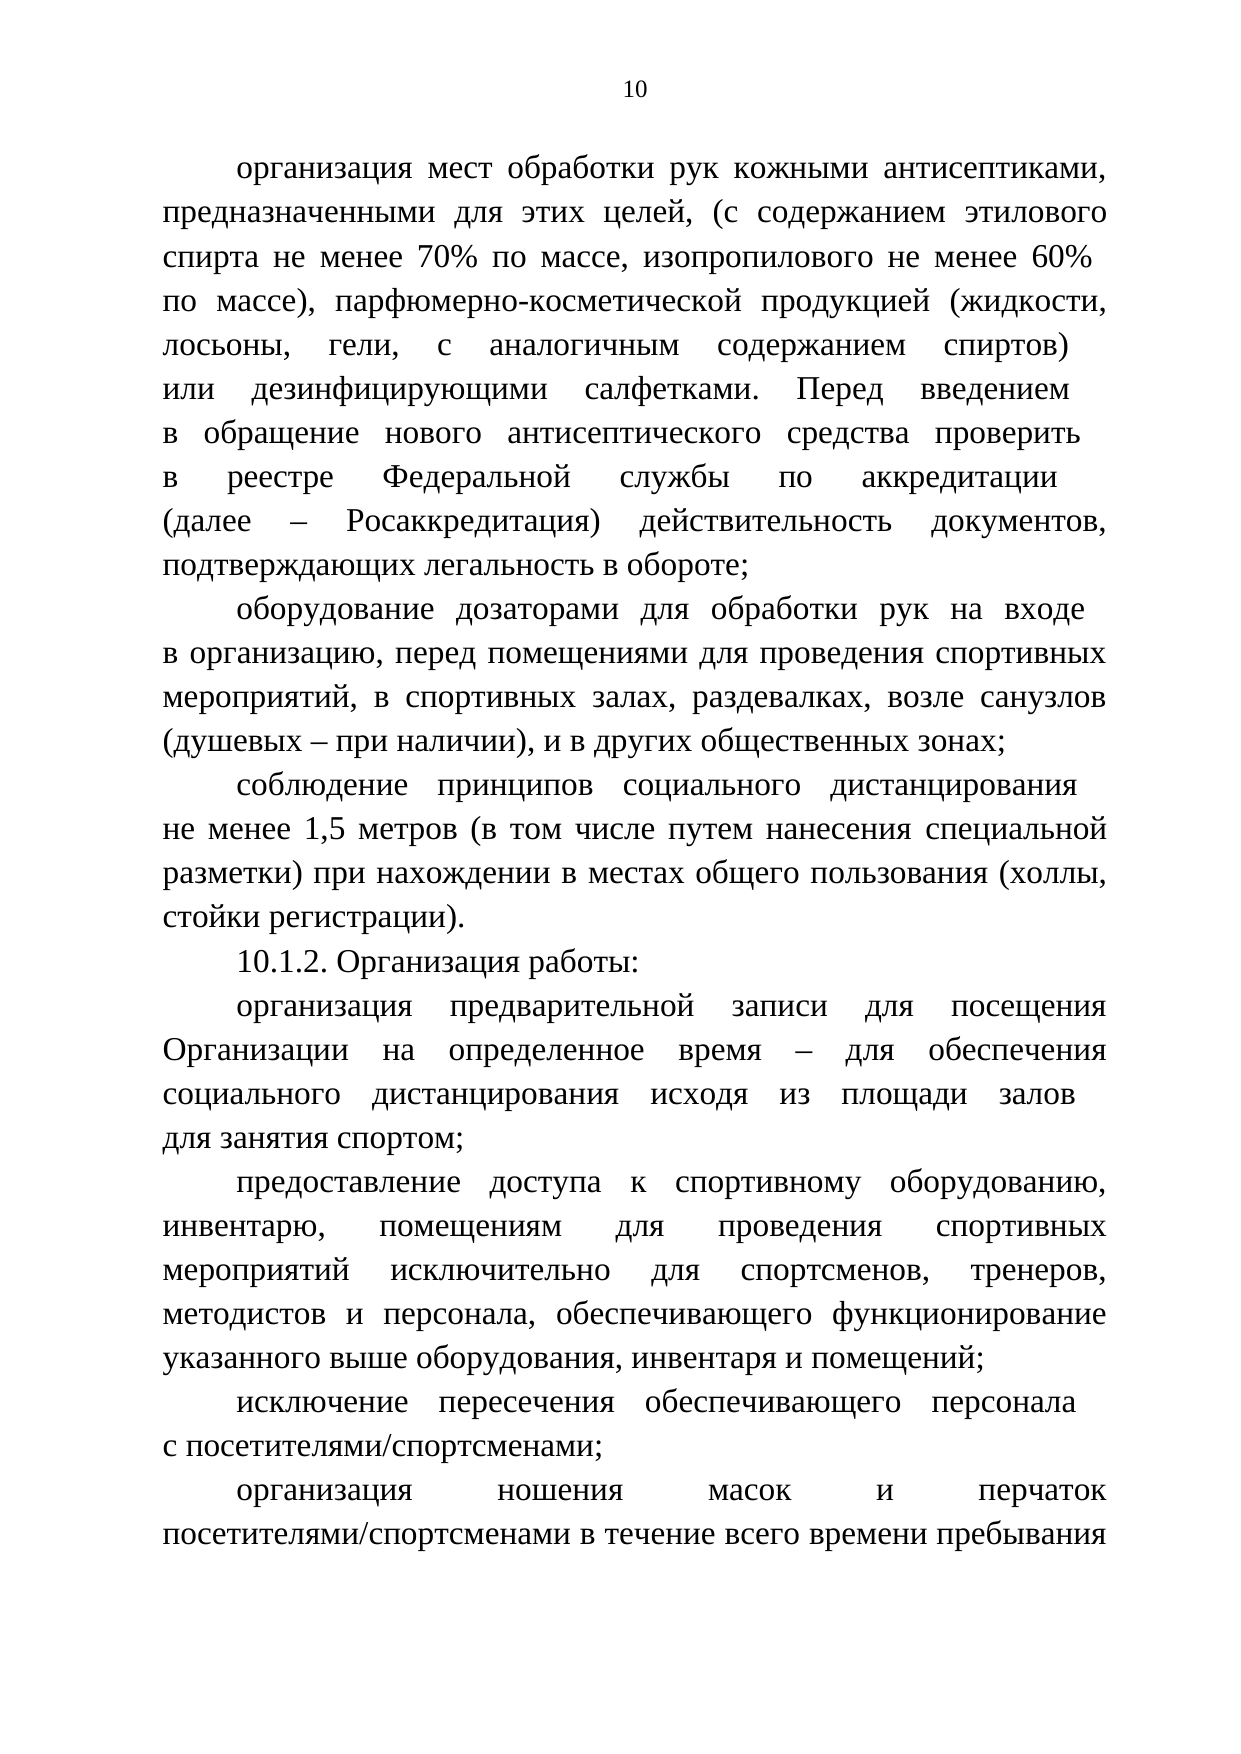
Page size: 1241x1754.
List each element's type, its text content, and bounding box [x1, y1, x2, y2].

text 10.1.2. Организация работы: [162, 941, 1107, 979]
text оборудование дозаторами для обработки рук на входе в организацию, перед помещениями для проведения спортивных мероприятий, в спортивных залах, раздевалках, возле санузлов (душевых – при наличии), и в других общественных зонах; [162, 588, 1107, 759]
text предоставление доступа к спортивному оборудованию, инвентарю, помещениям для проведения спортивных мероприятий исключительно для спортсменов, тренеров, методистов и персонала, обеспечивающего функционирование указанного выше оборудования, инвентаря и помещений; [162, 1161, 1107, 1376]
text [162, 1469, 1107, 1552]
text соблюдение принципов социального дистанцирования не менее 1,5 метров (в том числе путем нанесения специальной разметки) при нахождении в местах общего пользования (холлы, стойки регистрации). [162, 764, 1107, 935]
text организация мест обработки рук кожными антисептиками, предназначенными для этих целей, (с содержанием этилового спирта не менее 70% по массе, изопропилового не менее 60% по массе), парфюмерно-косметической продукцией (жидкости, лосьоны, гели, с аналогичным содержанием спиртов) или дезинфицирующими салфетками. Перед введением в обращение нового антисептического средства проверить в реестре Федеральной службы по аккредитации (далее – Росаккредитация) действительность документов, подтверждающих легальность в обороте; [162, 148, 1107, 583]
text организация предварительной записи для посещения Организации на определенное время – для обеспечения социального дистанцирования исходя из площади залов для занятия спортом; [162, 985, 1107, 1155]
text исключение пересечения обеспечивающего персонала с посетителями/спортсменами; [162, 1381, 1107, 1464]
